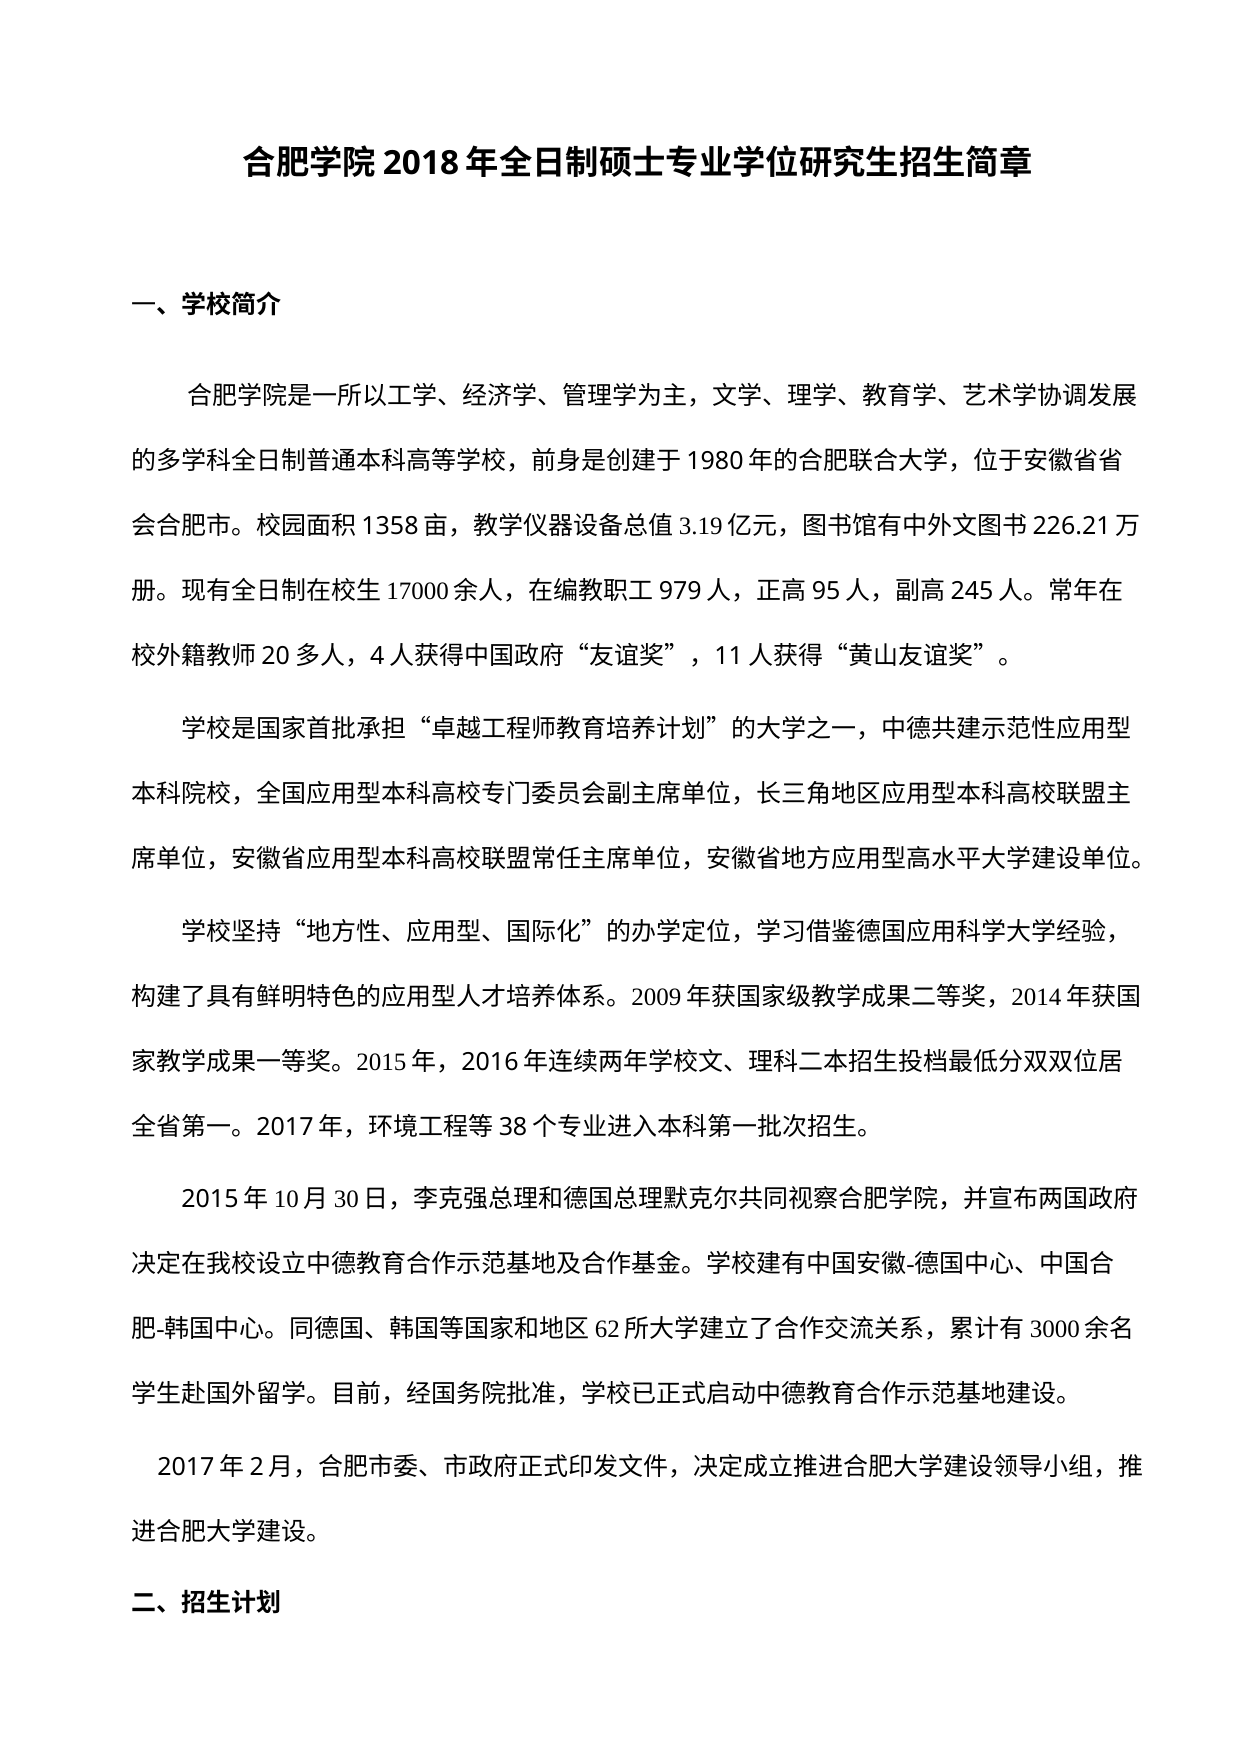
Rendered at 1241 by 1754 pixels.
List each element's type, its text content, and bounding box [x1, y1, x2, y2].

text 2015年10月30日，李克强总理和德国总理默克尔共同视察合肥学院，并宣布两国政府决定在我校设立中德教育合作示范基地及合作基金。学校建有中国安徽-德国中心、中国合肥-韩国中心。同德国、韩国等国家和地区62所大学建立了合作交流关系，累计有3000余名学生赴国外留学。目前，经国务院批准，学校已正式启动中德教育合作示范基地建设。 [131, 1164, 1144, 1424]
text 合肥学院2018年全日制硕士专业学位研究生招生简章 [131, 127, 1144, 192]
text 学校是国家首批承担“卓越工程师教育培养计划”的大学之一，中德共建示范性应用型本科院校，全国应用型本科高校专门委员会副主席单位，长三角地区应用型本科高校联盟主席单位，安徽省应用型本科高校联盟常任主席单位，安徽省地方应用型高水平大学建设单位。 [131, 694, 1144, 889]
list 二、招生计划 [131, 1578, 1144, 1620]
text 学校坚持“地方性、应用型、国际化”的办学定位，学习借鉴德国应用科学大学经验，构建了具有鲜明特色的应用型人才培养体系。2009年获国家级教学成果二等奖，2014年获国家教学成果一等奖。2015年，2016年连续两年学校文、理科二本招生投档最低分双双位居全省第一。2017年，环境工程等38个专业进入本科第一批次招生。 [131, 897, 1144, 1157]
text 2017年2月，合肥市委、市政府正式印发文件，决定成立推进合肥大学建设领导小组，推进合肥大学建设。 [131, 1432, 1144, 1562]
text 一、学校简介 [131, 270, 1144, 335]
text 合肥学院是一所以工学、经济学、管理学为主，文学、理学、教育学、艺术学协调发展的多学科全日制普通本科高等学校，前身是创建于1980年的合肥联合大学，位于安徽省省会合肥市。校园面积1358亩，教学仪器设备总值3.19亿元，图书馆有中外文图书226.21万册。现有全日制在校生17000余人，在编教职工979人，正高95人，副高245人。常年在校外籍教师20多人，4人获得中国政府“友谊奖”，11人获得“黄山友谊奖”。 [131, 361, 1144, 686]
